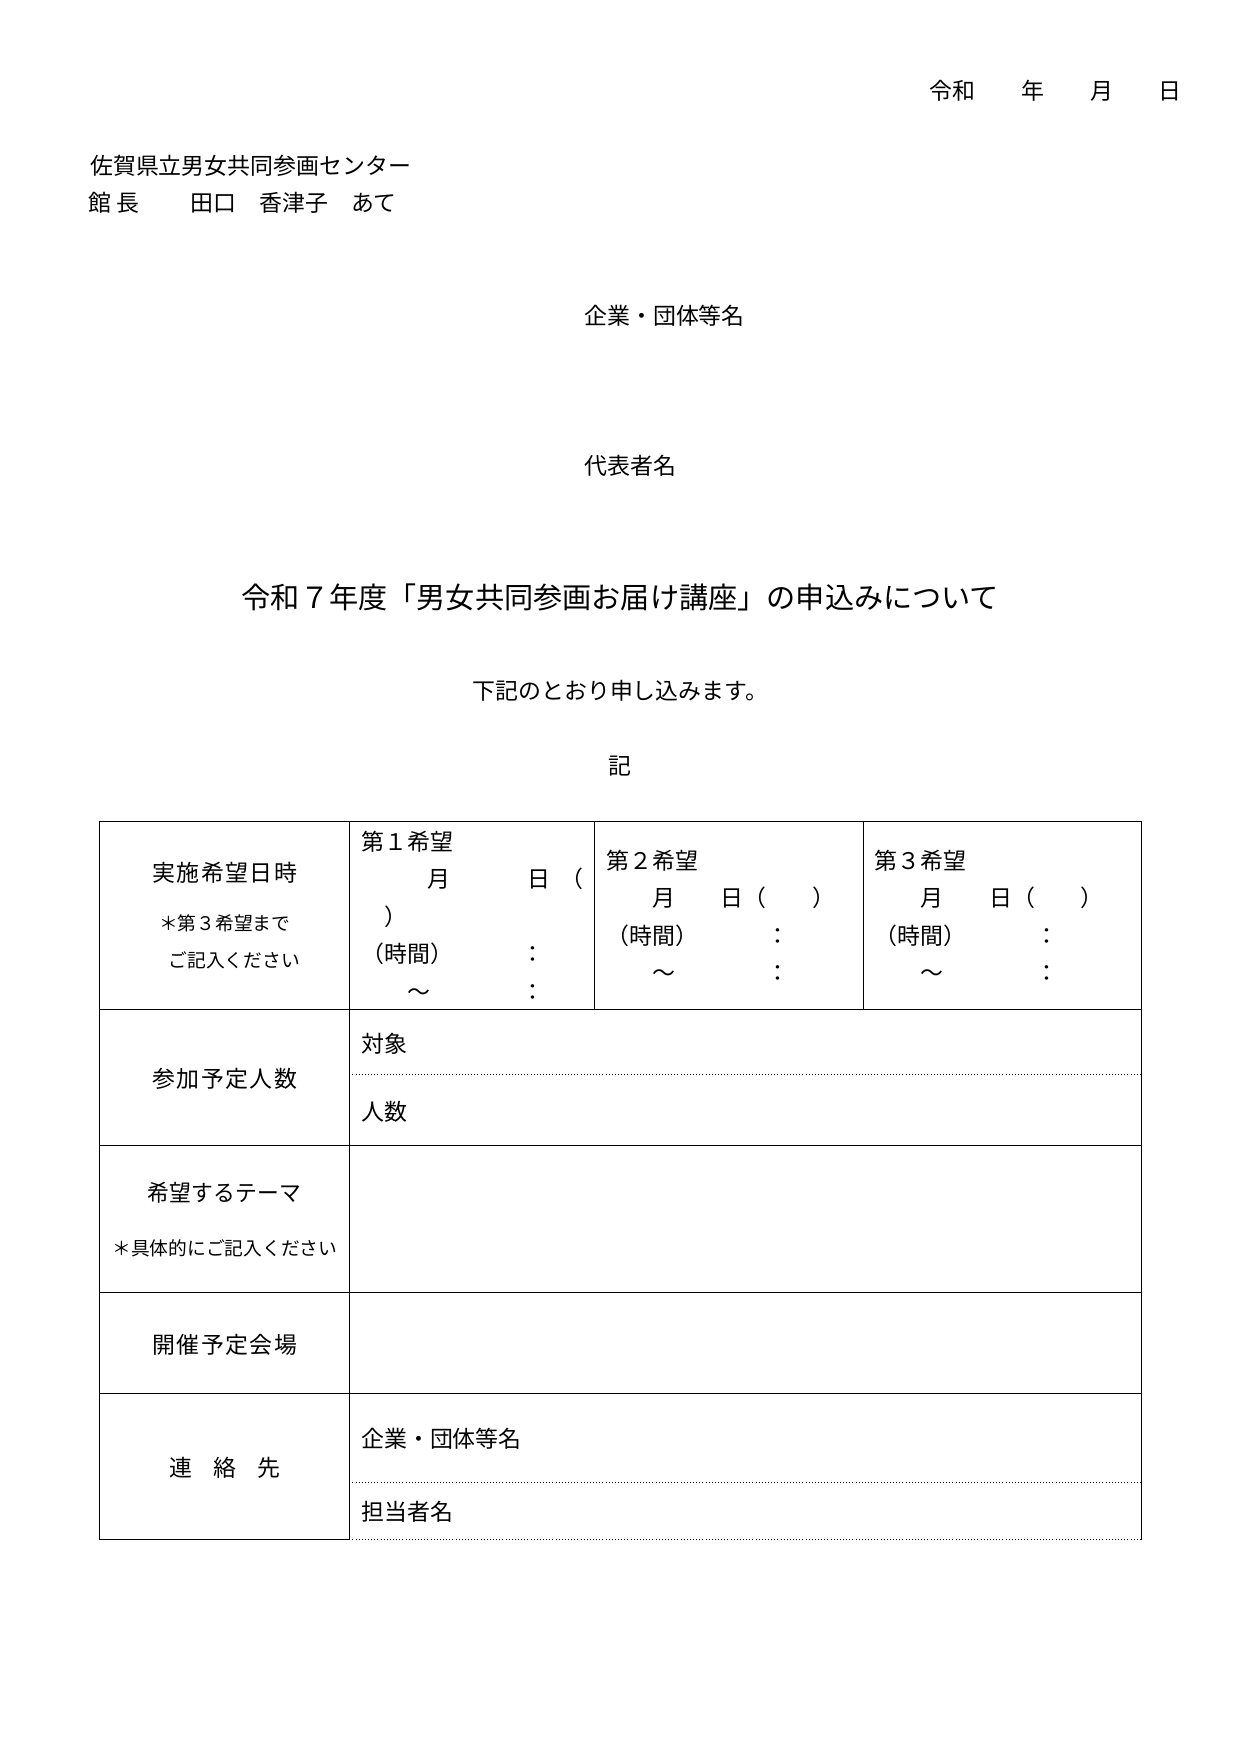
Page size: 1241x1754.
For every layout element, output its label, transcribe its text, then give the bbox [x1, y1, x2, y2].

table_cell 希望するテーマ ＊具体的にご記入ください [100, 1146, 349, 1292]
table_cell [350, 1293, 1141, 1393]
text 佐賀県立男女共同参画センター [59, 146, 1181, 183]
table_cell 担当者名 [350, 1482, 1141, 1539]
table_header 第３希望 月 日（ ） （時間） ： ～ ： [864, 822, 1141, 1009]
text 館 長 田口 香津子 あて [59, 183, 1181, 221]
table_cell 開催予定会場 [100, 1293, 349, 1393]
table_cell 対象 [350, 1010, 1141, 1074]
table_header 第２希望 月 日（ ） （時間） ： ～ ： [595, 822, 863, 1009]
text 下記のとおり申し込みます。 [59, 671, 1181, 708]
text 令和７年度「男女共同参画お届け講座」の申込みについて [59, 558, 1181, 633]
table_cell [350, 1146, 1141, 1292]
table_header 第１希望 月 日（ ） （時間） ： ～ ： [350, 822, 594, 1009]
table_header 実施希望日時 ＊第３希望まで ご記入ください [100, 822, 349, 1009]
table_cell 企業・団体等名 [350, 1394, 1141, 1482]
text 代表者名 [584, 446, 1181, 483]
table_cell 連絡先 [100, 1394, 349, 1539]
text 企業・団体等名 [584, 296, 1181, 333]
text 令和 年 月 日 [59, 71, 1181, 108]
table_cell 人数 [350, 1074, 1141, 1145]
table_cell 参加予定人数 [100, 1010, 349, 1145]
subtitle 記 [59, 746, 1181, 783]
